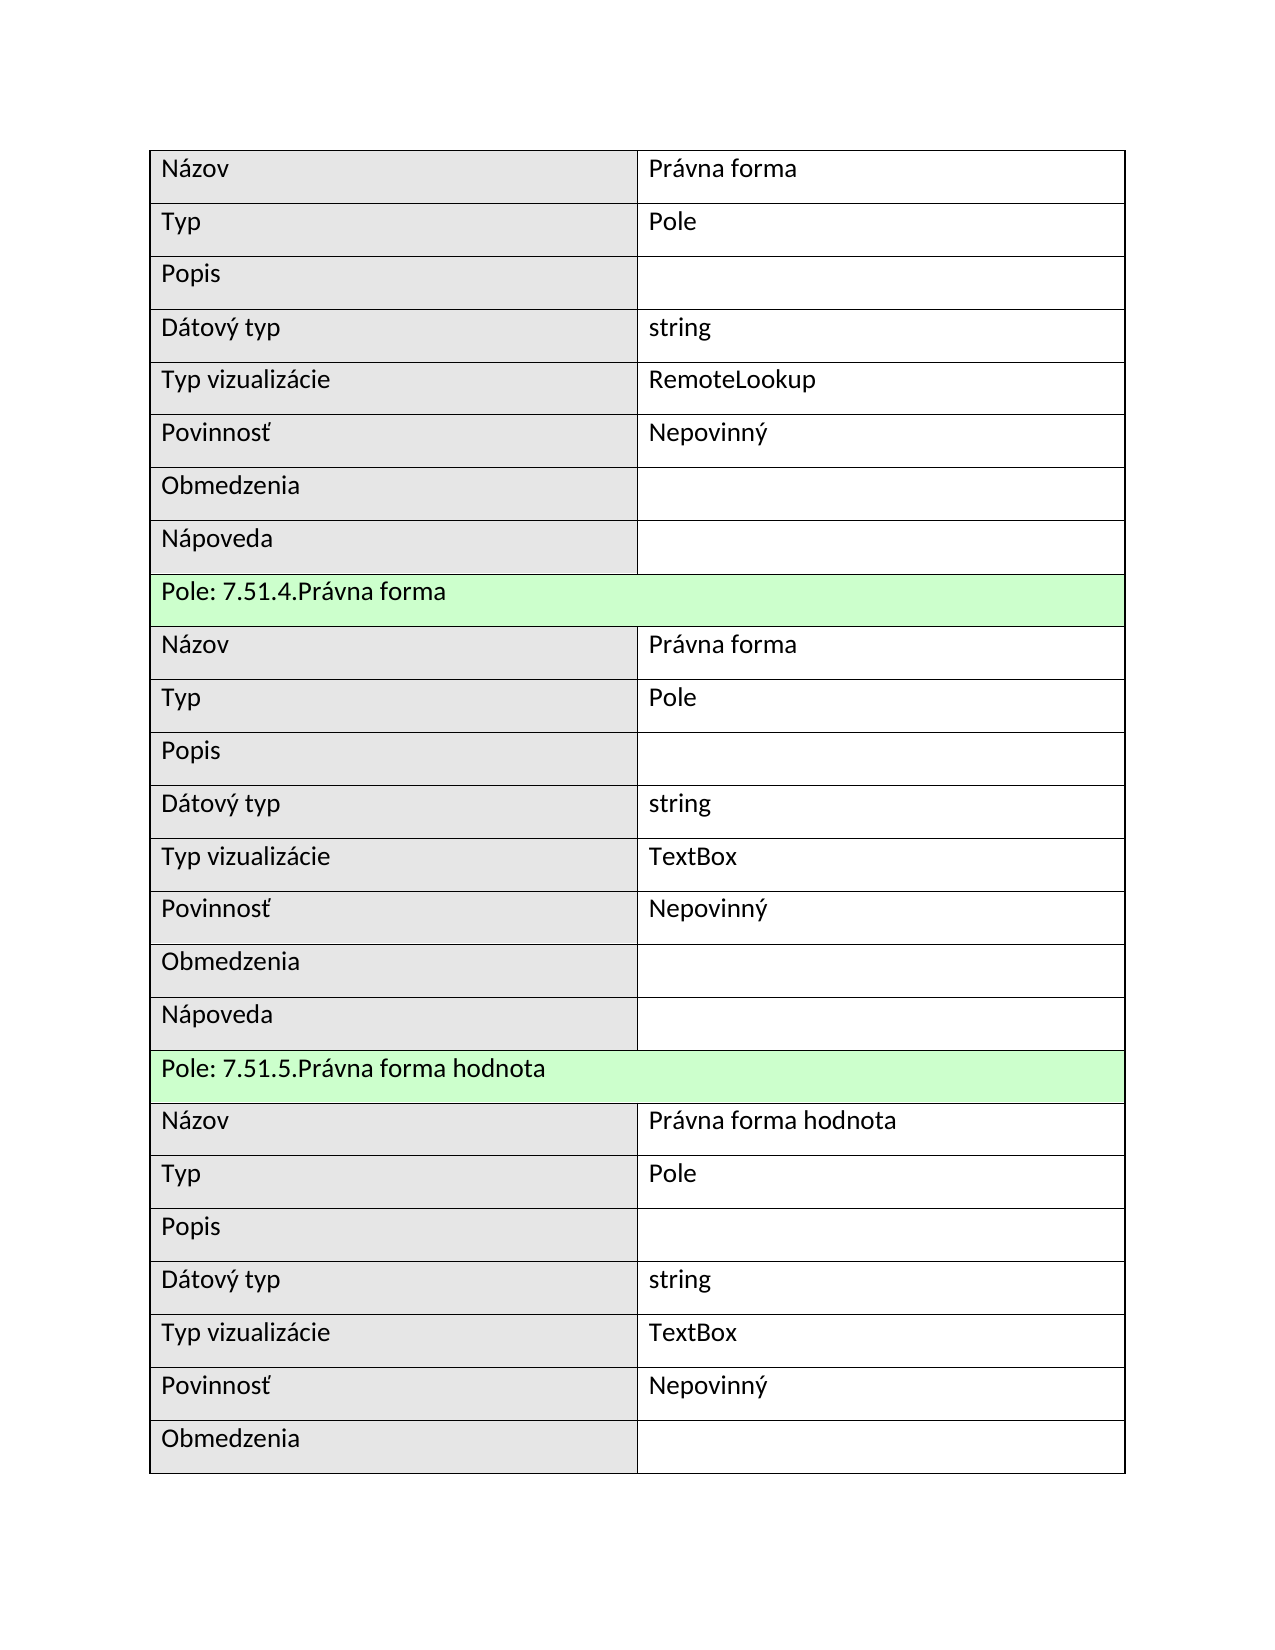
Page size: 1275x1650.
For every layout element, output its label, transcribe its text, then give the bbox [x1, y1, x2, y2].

table_cell Právna forma [638, 151, 1124, 203]
table_cell Názov [151, 1104, 637, 1155]
table_cell Obmedzenia [151, 1421, 637, 1473]
table_cell TextBox [638, 839, 1124, 891]
table_cell Nepovinný [638, 892, 1124, 943]
table_cell Typ [151, 204, 637, 256]
table_cell Nepovinný [638, 1368, 1124, 1420]
table_cell TextBox [638, 1315, 1124, 1367]
table_cell Typ [151, 680, 637, 732]
table_cell Dátový typ [151, 786, 637, 838]
table_cell Typ vizualizácie [151, 839, 637, 891]
table_cell [638, 257, 1124, 309]
table_cell string [638, 1262, 1124, 1314]
table_cell Popis [151, 257, 637, 309]
table_cell Pole: 7.51.4.Právna forma [151, 575, 1124, 626]
table_cell Povinnosť [151, 1368, 637, 1420]
table_cell Obmedzenia [151, 468, 637, 520]
table_cell Typ vizualizácie [151, 1315, 637, 1367]
table_cell Pole [638, 680, 1124, 732]
table_cell Pole [638, 204, 1124, 256]
table_cell [638, 1209, 1124, 1261]
table_cell [638, 998, 1124, 1050]
table_cell Povinnosť [151, 892, 637, 943]
table_cell Popis [151, 1209, 637, 1261]
table_cell RemoteLookup [638, 363, 1124, 414]
table_cell Dátový typ [151, 1262, 637, 1314]
table_cell Povinnosť [151, 415, 637, 467]
table_cell [638, 733, 1124, 785]
table_cell Nepovinný [638, 415, 1124, 467]
table_cell Pole: 7.51.5.Právna forma hodnota [151, 1051, 1124, 1102]
table_cell Právna forma hodnota [638, 1104, 1124, 1155]
table_cell string [638, 310, 1124, 362]
table_cell Popis [151, 733, 637, 785]
table_cell Typ [151, 1156, 637, 1208]
table_cell Názov [151, 627, 637, 679]
table_cell Nápoveda [151, 998, 637, 1050]
table_cell [638, 1421, 1124, 1473]
table_cell [638, 468, 1124, 520]
table_cell Právna forma [638, 627, 1124, 679]
table_cell Názov [151, 151, 637, 203]
table_cell string [638, 786, 1124, 838]
table_cell [638, 521, 1124, 573]
table_cell Typ vizualizácie [151, 363, 637, 414]
table_cell Nápoveda [151, 521, 637, 573]
table_cell [638, 945, 1124, 997]
table_cell Pole [638, 1156, 1124, 1208]
table_cell Obmedzenia [151, 945, 637, 997]
table_cell Dátový typ [151, 310, 637, 362]
